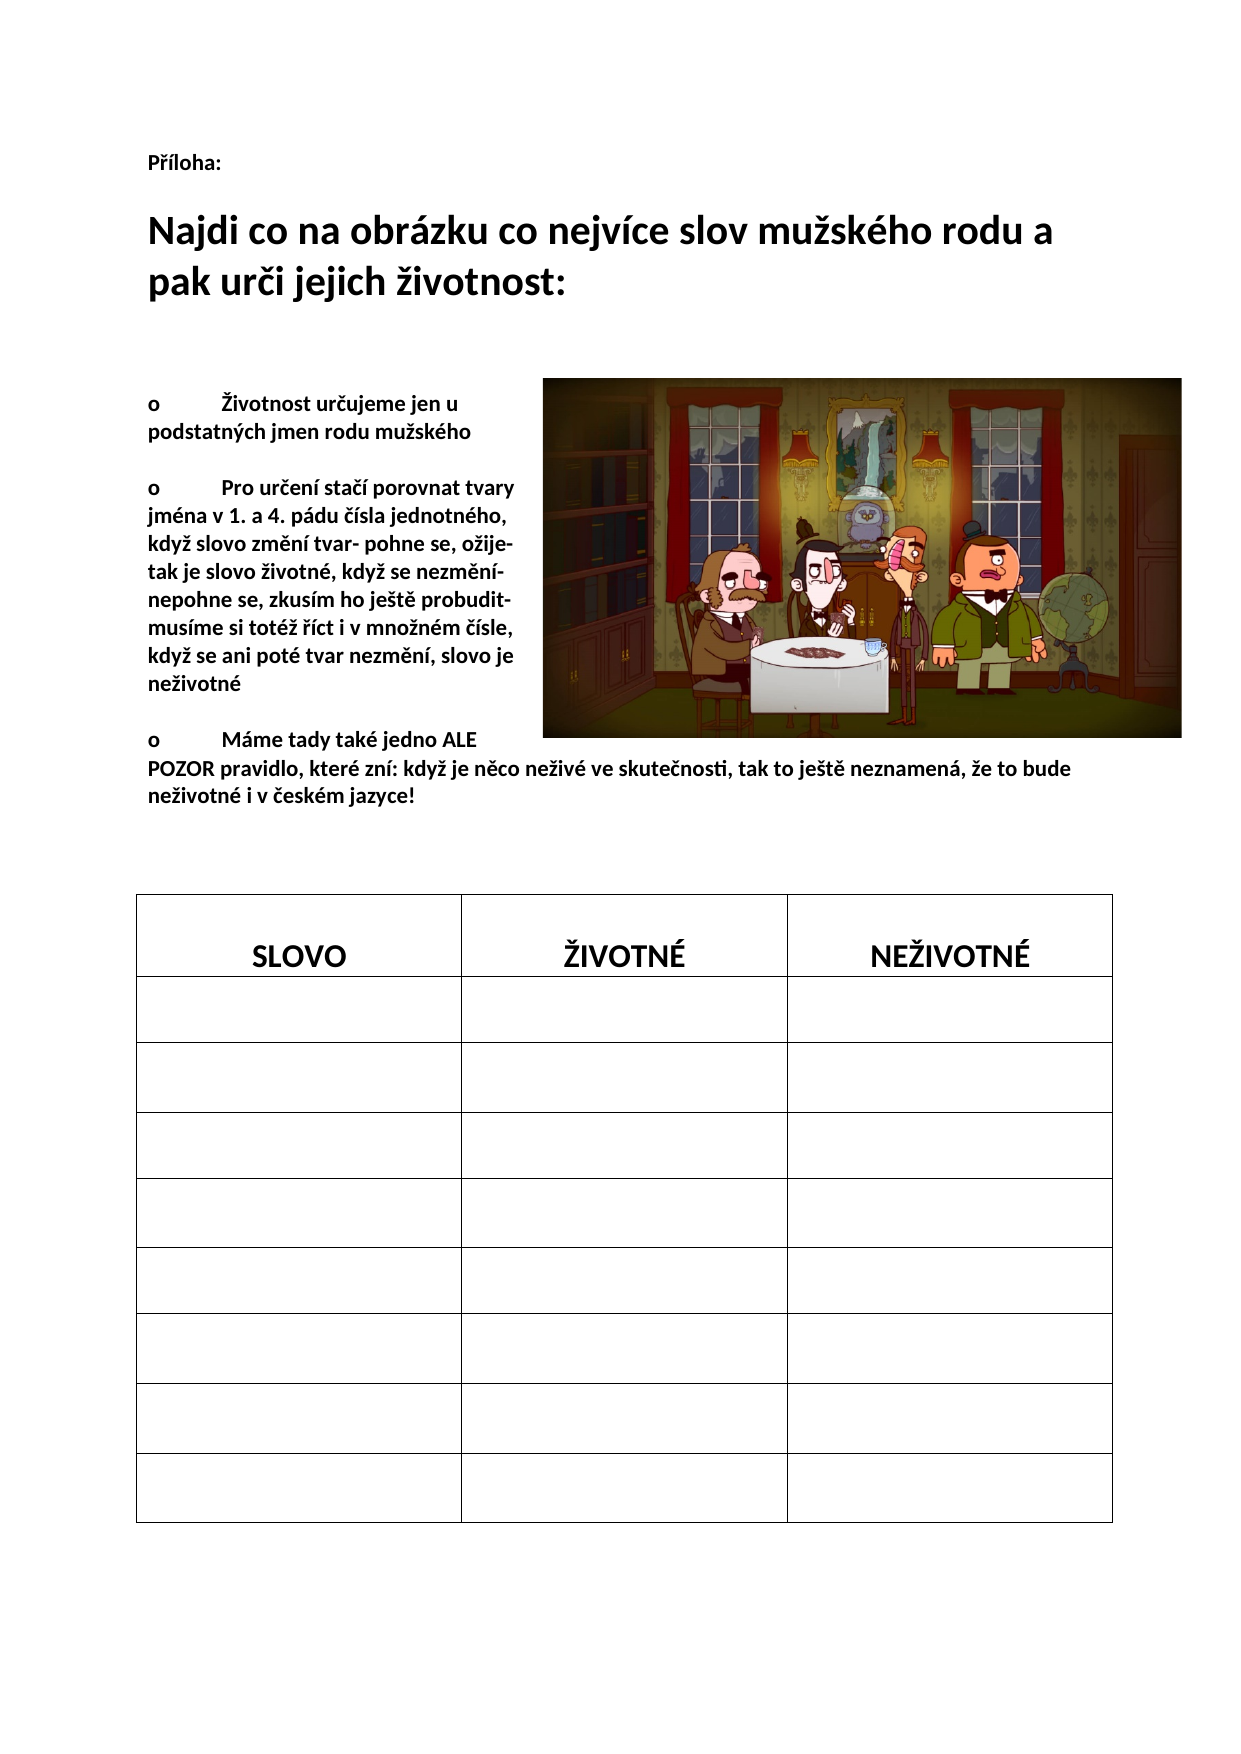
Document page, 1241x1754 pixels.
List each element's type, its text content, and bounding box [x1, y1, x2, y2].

text o Máme tady také jedno ALE POZOR pravidlo, které zní: když je něco neživé ve skutečnosti, tak to ještě neznamená, že to bude neživotné i v českém jazyce! [148, 726, 1093, 810]
table_cell [462, 977, 787, 1042]
table_cell [462, 1454, 787, 1522]
table_cell [788, 1454, 1112, 1522]
table_cell [462, 1179, 787, 1247]
table_cell [137, 1043, 461, 1112]
table_cell [462, 1113, 787, 1178]
table_cell [788, 1113, 1112, 1178]
table_cell [137, 1248, 461, 1313]
table_cell [788, 1384, 1112, 1452]
table_cell [137, 1314, 461, 1383]
text o Životnost určujeme jen u podstatných jmen rodu mužského [148, 389, 542, 445]
table_cell [137, 1179, 461, 1247]
table_header ŽIVOTNÉ [462, 895, 787, 976]
text Najdi co na obrázku co nejvíce slov mužského rodu a pak urči jejich životnost: [148, 204, 1093, 305]
text Příloha: [148, 148, 1093, 176]
table_cell [462, 1384, 787, 1452]
table_cell [788, 1248, 1112, 1313]
table_cell [462, 1314, 787, 1383]
picture [542, 378, 1182, 738]
table_cell [788, 1043, 1112, 1112]
table_cell [788, 1179, 1112, 1247]
table_cell [137, 1384, 461, 1452]
table_cell [137, 1113, 461, 1178]
table_cell [462, 1043, 787, 1112]
text o Pro určení stačí porovnat tvary jména v 1. a 4. pádu čísla jednotného, když slovo změní tvar- pohne se, ožije- tak je slovo životné, když se nezmění- nepohne se, zkusím ho ještě probudit- musíme si totéž říct i v množném čísle, když se ani poté tvar nezmění, slovo je neživotné [148, 473, 542, 698]
table_header NEŽIVOTNÉ [788, 895, 1112, 976]
table_cell [462, 1248, 787, 1313]
table_cell [788, 977, 1112, 1042]
table_cell [137, 977, 461, 1042]
table_cell [788, 1314, 1112, 1383]
table_cell [137, 1454, 461, 1522]
table_header SLOVO [137, 895, 461, 976]
